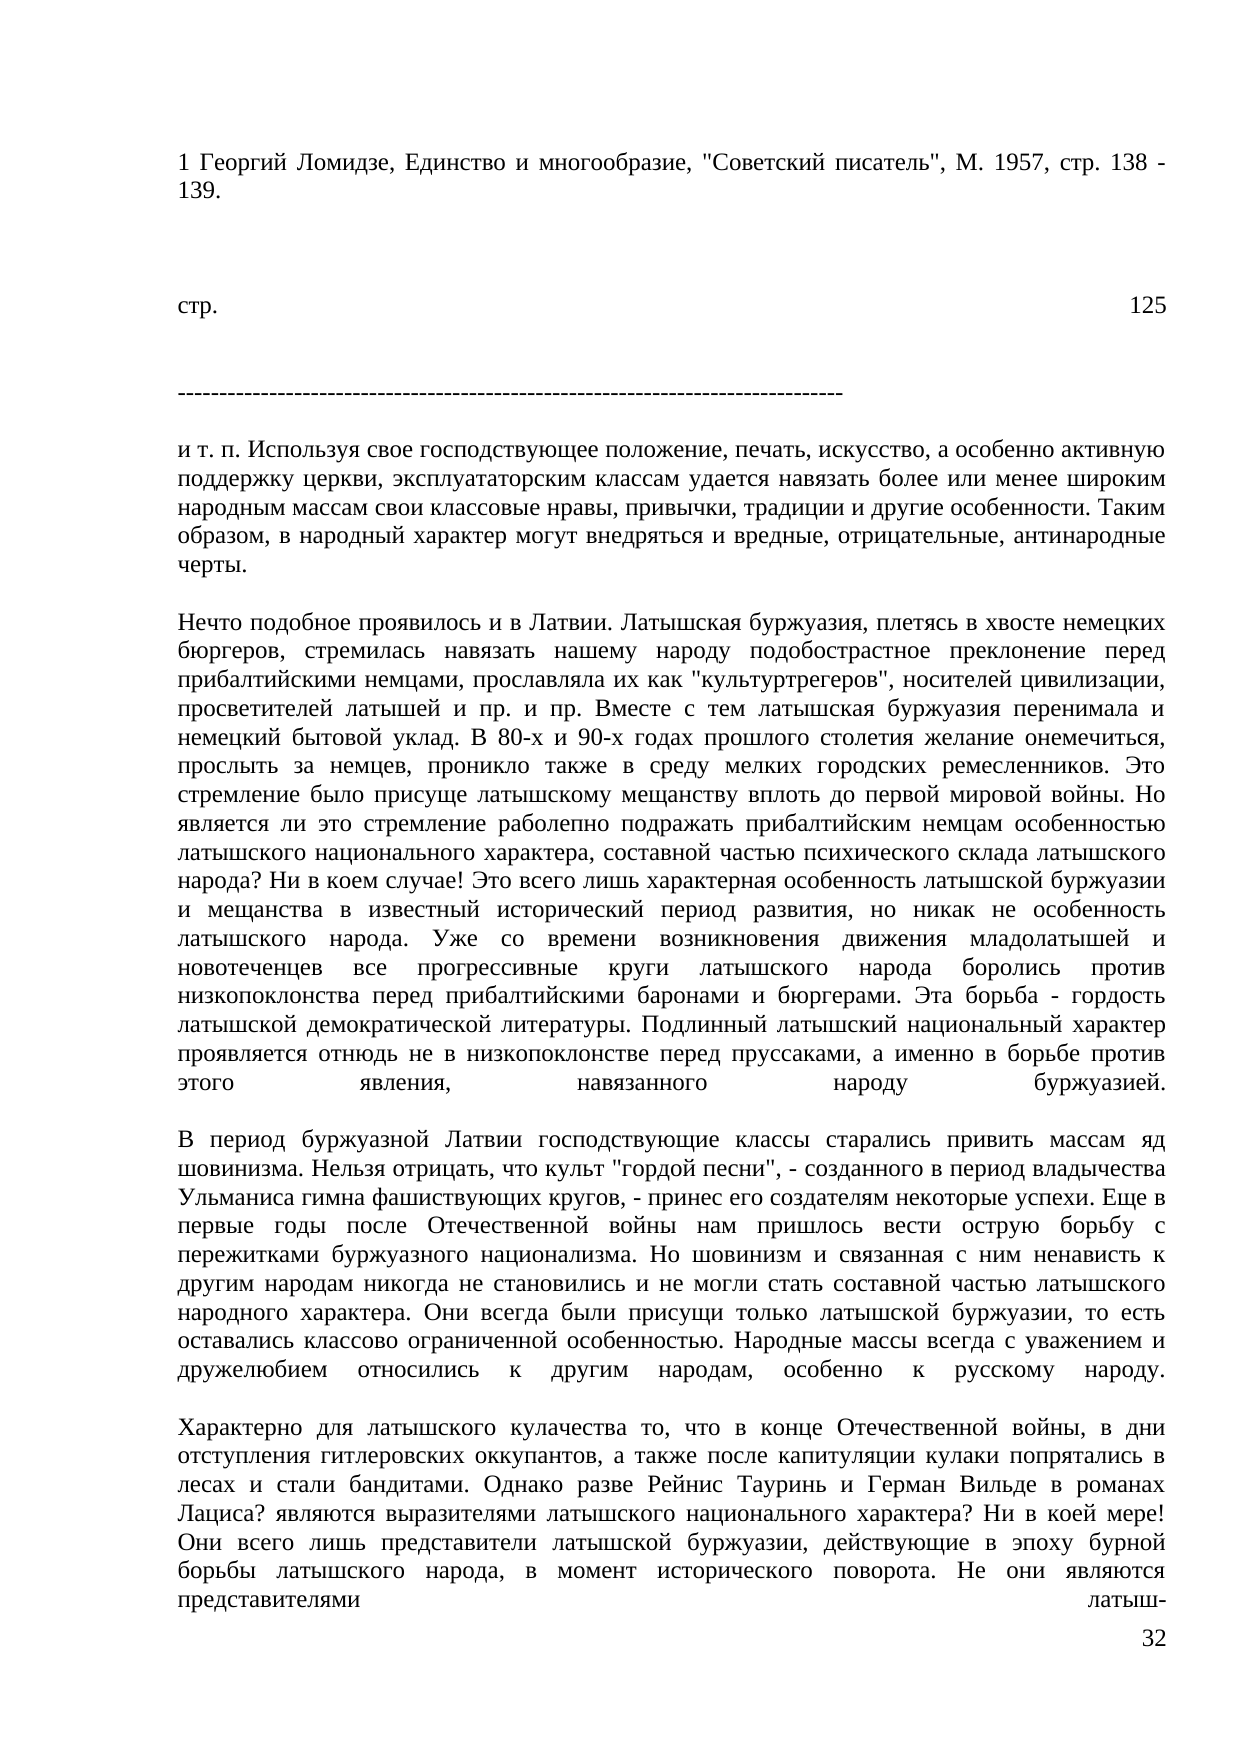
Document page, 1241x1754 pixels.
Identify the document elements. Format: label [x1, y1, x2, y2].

table_header [177, 118, 1167, 1613]
